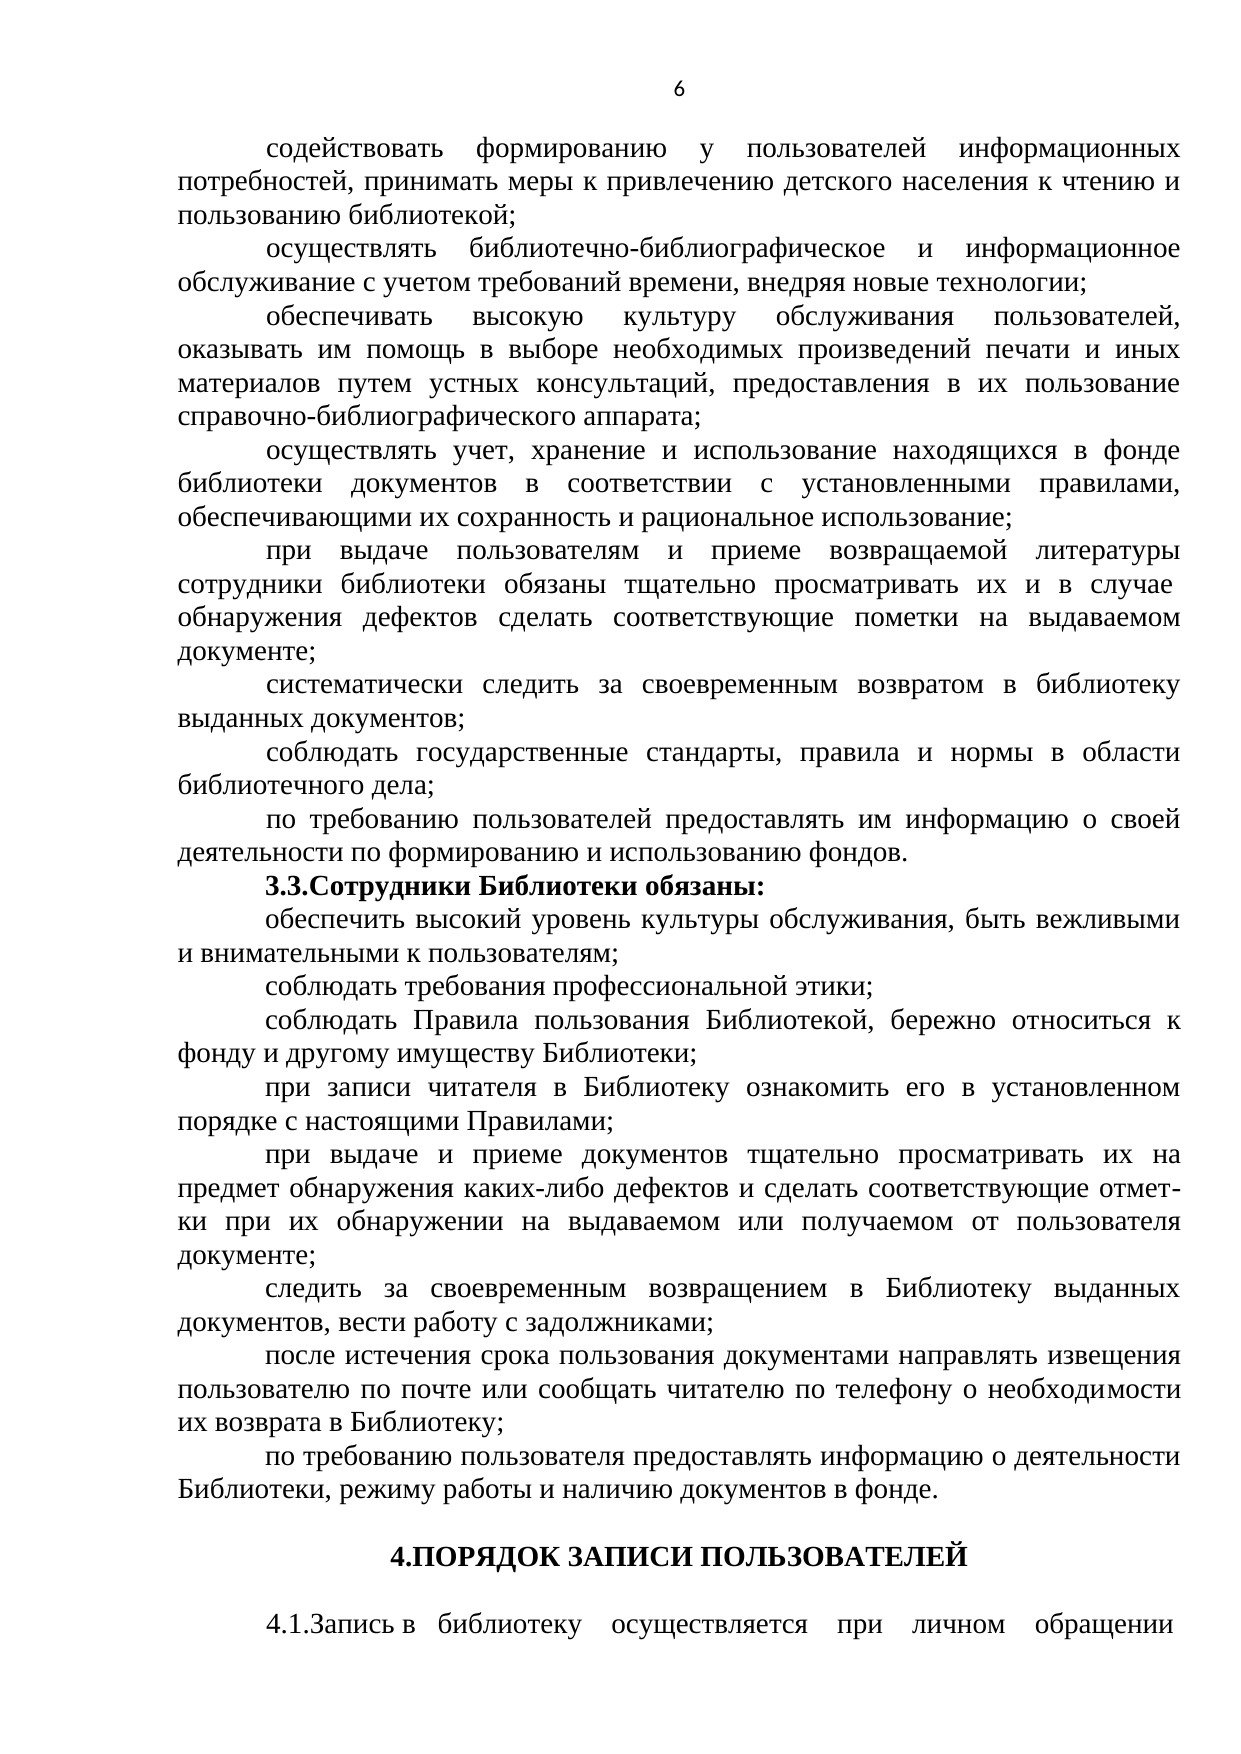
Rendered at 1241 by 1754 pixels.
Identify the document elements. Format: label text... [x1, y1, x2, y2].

text по требованию пользователя предоставлять информацию о деятельности Библиотеки, режиму работы и наличию документов в фонде. [177, 1438, 1181, 1505]
text 3.3.Сотрудники Библиотеки обязаны: [177, 868, 1181, 901]
text следить за своевременным возвращением в Библиотеку выданных документов, вести работу с задолжниками; [177, 1270, 1181, 1337]
text 4.1.Запись в библиотеку осуществляется при личном обращении [177, 1606, 1181, 1639]
text осуществлять библиотечно-библиографическое и информационное обслуживание с учетом требований времени, внедряя новые технологии; [177, 231, 1181, 298]
text после истечения срока пользования документами направлять извещения пользователю по почте или сообщать читателю по телефону о необходимости их возврата в Библиотеку; [177, 1337, 1181, 1438]
text при выдаче пользователям и приеме возвращаемой литературы сотрудники библиотеки обязаны тщательно просматривать их и в случае обнаружения дефектов сделать соответствующие пометки на выдаваемом документе; [177, 532, 1181, 667]
text систематически следить за своевременным возвратом в библиотеку выданных документов; [177, 667, 1181, 734]
text обеспечивать высокую культуру обслуживания пользователей, оказывать им помощь в выборе необходимых произведений печати и иных материалов путем устных консультаций, предоставления в их пользование справочно-библиографического аппарата; [177, 298, 1181, 432]
text при записи читателя в Библиотеку ознакомить его в установленном порядке с настоящими Правилами; [177, 1069, 1181, 1136]
text обеспечить высокий уровень культуры обслуживания, быть вежливыми и внимательными к пользователям; [177, 901, 1181, 968]
text 4.Порядок записи пользователей [177, 1539, 1181, 1572]
text соблюдать требования профессиональной этики; [177, 968, 1181, 1002]
text при выдаче и приеме документов тщательно просматривать их на предмет обнаружения каких-либо дефектов и сделать соответствующие отметки при их обнаружении на выдаваемом или получаемом от пользователя документе; [177, 1136, 1181, 1270]
text соблюдать Правила пользования Библиотекой, бережно относиться к фонду и другому имуществу Библиотеки; [177, 1002, 1181, 1069]
text по требованию пользователей предоставлять им информацию о своей деятельности по формированию и использованию фондов. [177, 801, 1181, 868]
text соблюдать государственные стандарты, правила и нормы в области библиотечного дела; [177, 734, 1181, 801]
text содействовать формированию у пользователей информационных потребностей, принимать меры к привлечению детского населения к чтению и пользованию библиотекой; [177, 130, 1181, 231]
text осуществлять учет, хранение и использование находящихся в фонде библиотеки документов в соответствии с установленными правилами, обеспечивающими их сохранность и рациональное использование; [177, 432, 1181, 532]
